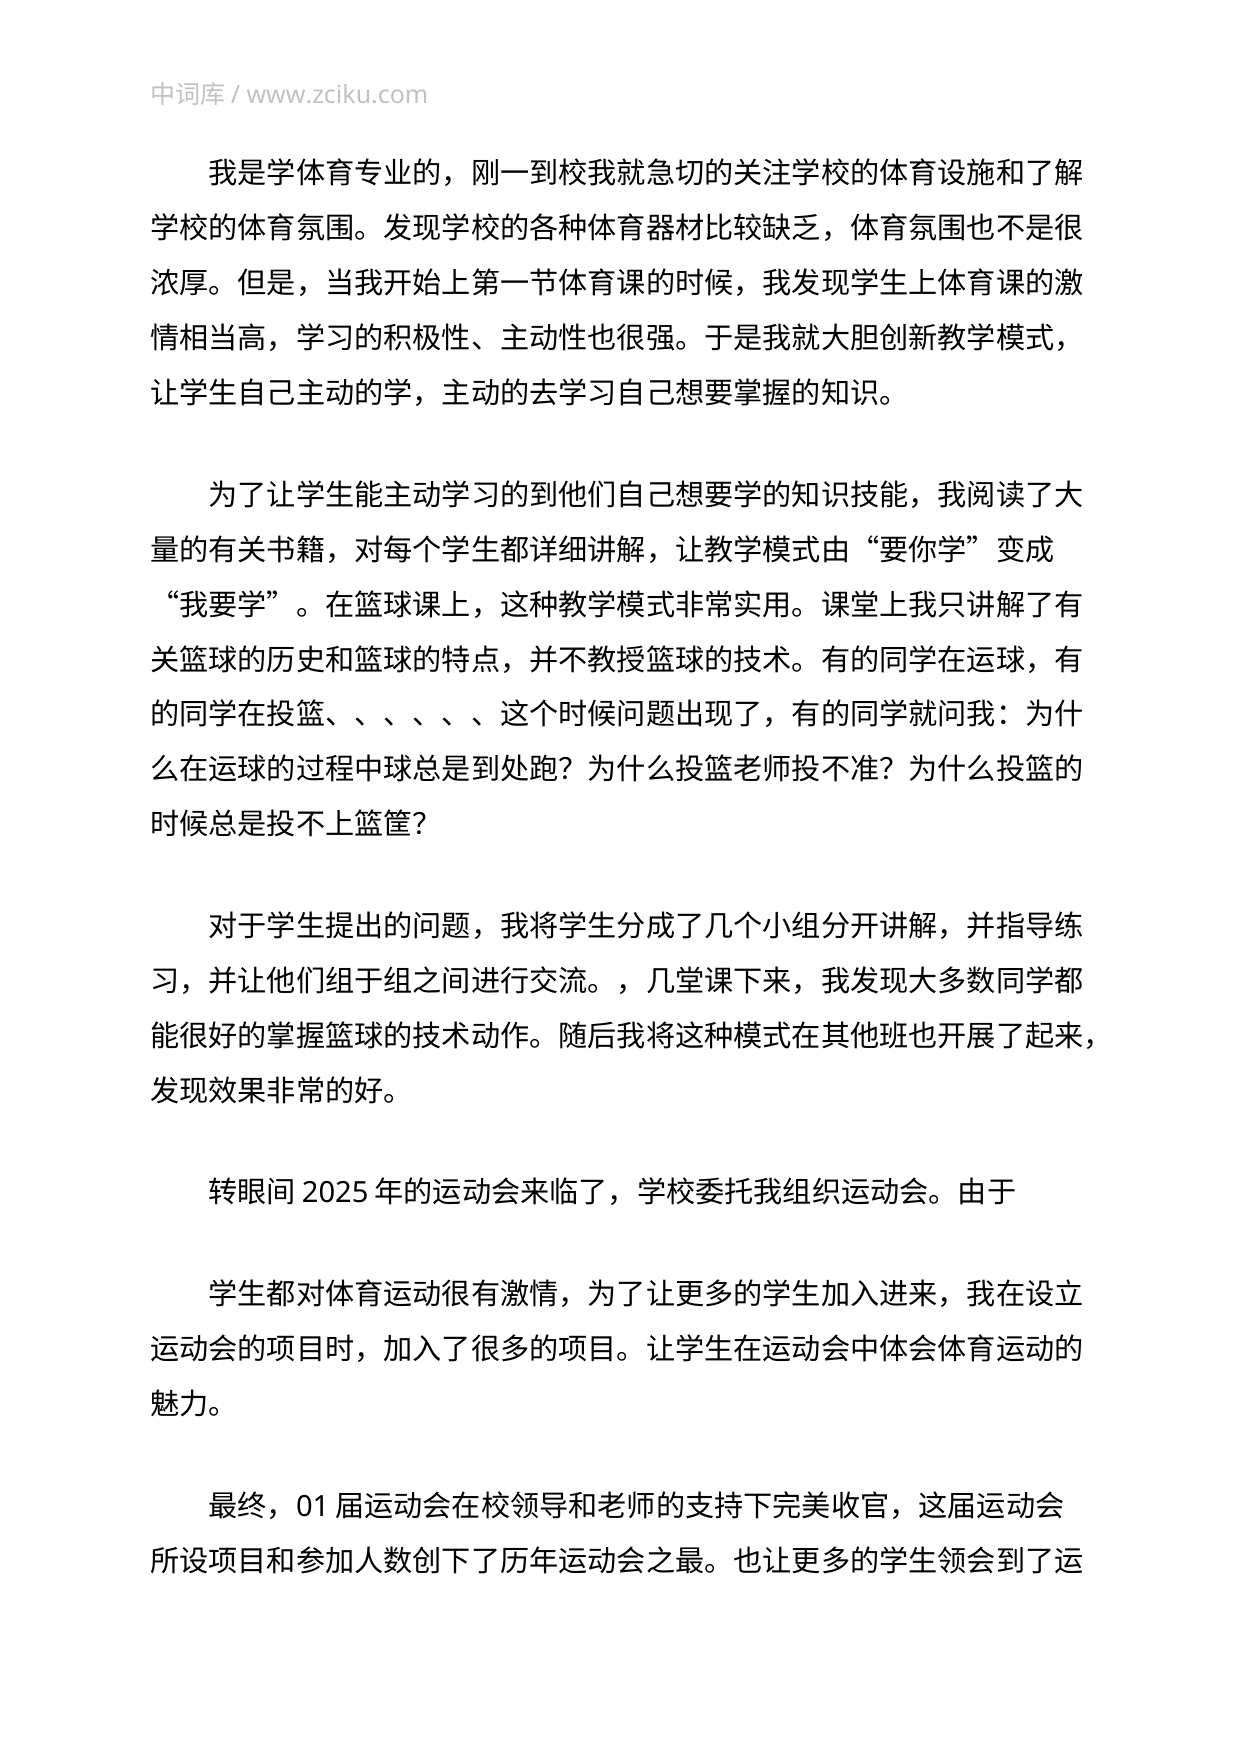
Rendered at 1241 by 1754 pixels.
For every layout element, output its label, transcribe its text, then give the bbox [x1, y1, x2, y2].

text 学生都对体育运动很有激情，为了让更多的学生加入进来，我在设立运动会的项目时，加入了很多的项目。让学生在运动会中体会体育运动的魅力。 [150, 1271, 1090, 1423]
text 对于学生提出的问题，我将学生分成了几个小组分开讲解，并指导练习，并让他们组于组之间进行交流。，几堂课下来，我发现大多数同学都能很好的掌握篮球的技术动作。随后我将这种模式在其他班也开展了起来，发现效果非常的好。 [150, 902, 1090, 1109]
text 我是学体育专业的，刚一到校我就急切的关注学校的体育设施和了解学校的体育氛围。发现学校的各种体育器材比较缺乏，体育氛围也不是很浓厚。但是，当我开始上第一节体育课的时候，我发现学生上体育课的激情相当高，学习的积极性、主动性也很强。于是我就大胆创新教学模式，让学生自己主动的学，主动的去学习自己想要掌握的知识。 [150, 150, 1090, 412]
text 为了让学生能主动学习的到他们自己想要学的知识技能，我阅读了大量的有关书籍，对每个学生都详细讲解，让教学模式由“要你学”变成“我要学”。在篮球课上，这种教学模式非常实用。课堂上我只讲解了有关篮球的历史和篮球的特点，并不教授篮球的技术。有的同学在运球，有的同学在投篮、、、、、、这个时候问题出现了，有的同学就问我：为什么在运球的过程中球总是到处跑？为什么投篮老师投不准？为什么投篮的时候总是投不上篮筐？ [150, 471, 1090, 843]
text 转眼间2025年的运动会来临了，学校委托我组织运动会。由于 [150, 1169, 1090, 1211]
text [150, 1482, 1090, 1580]
